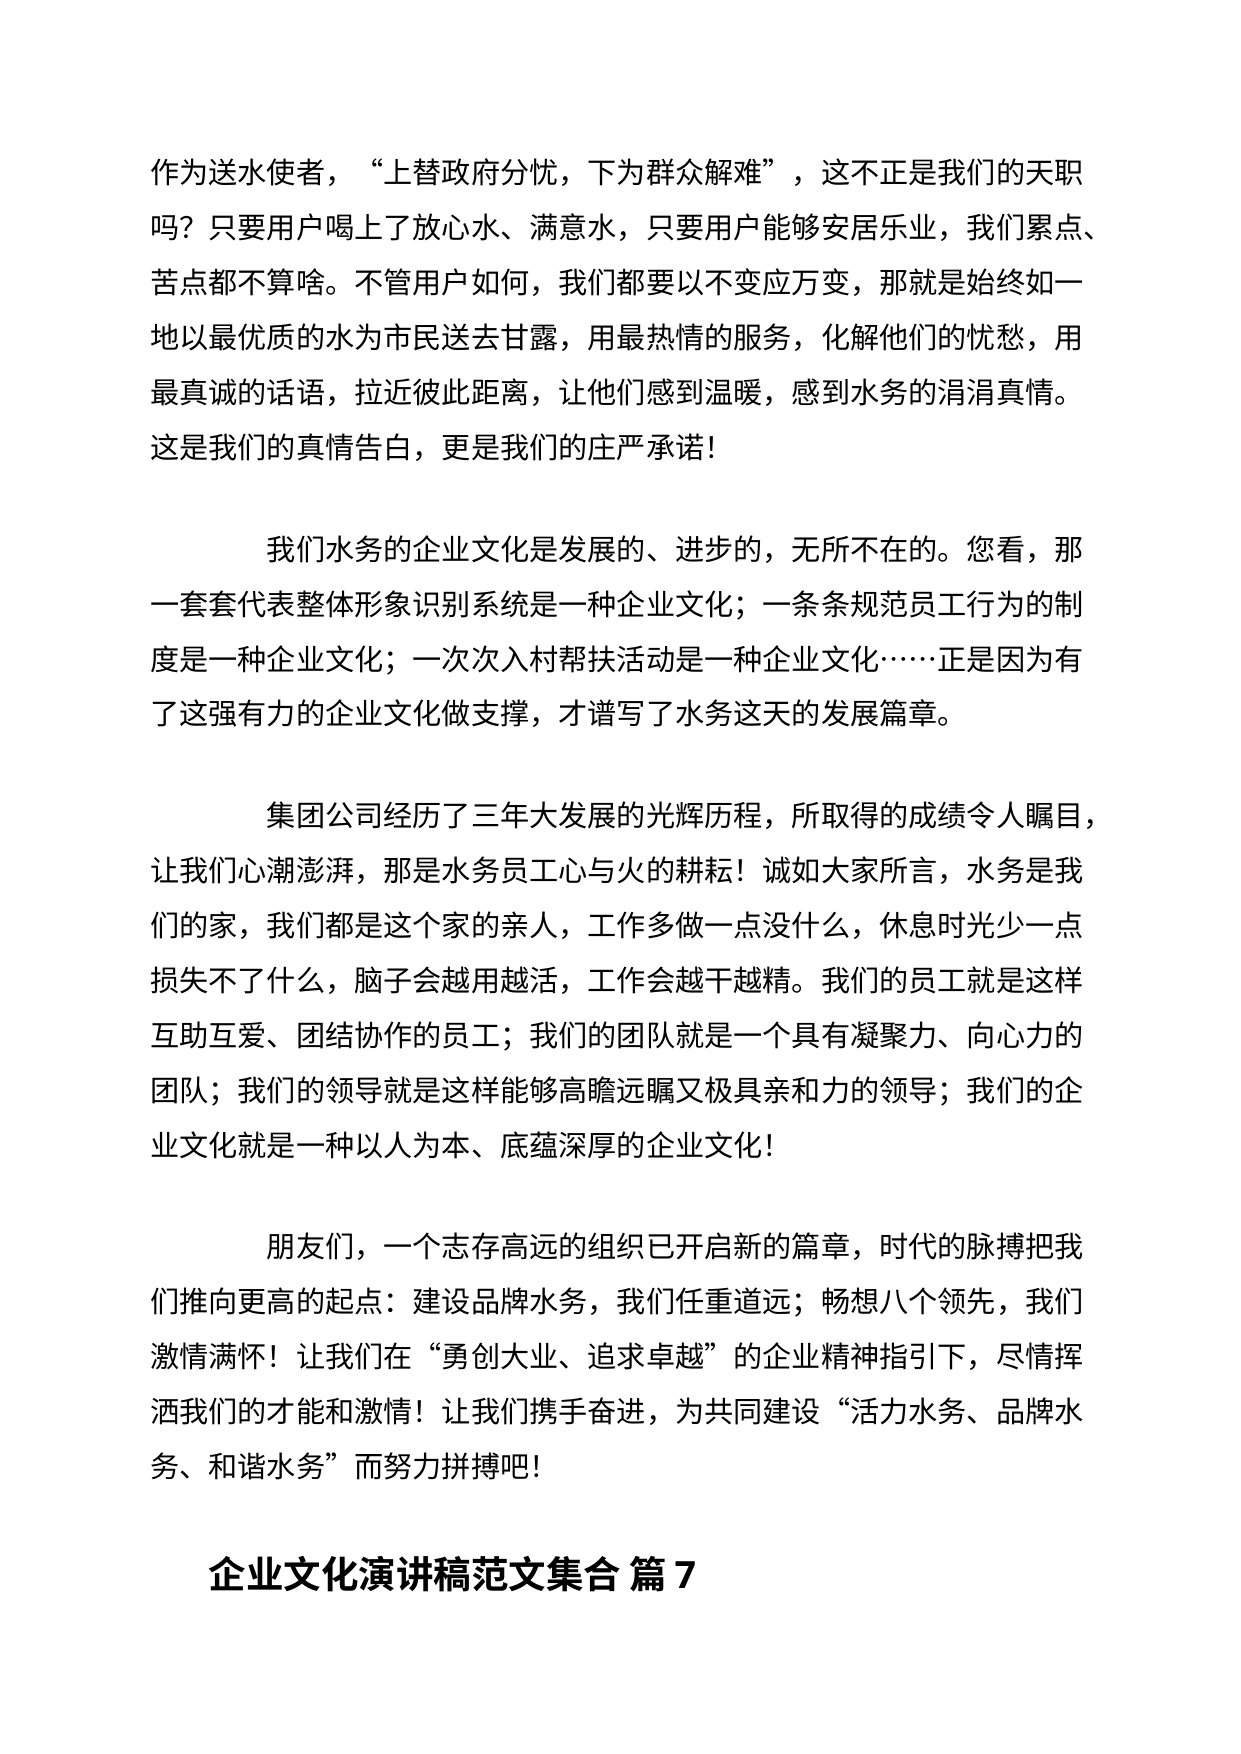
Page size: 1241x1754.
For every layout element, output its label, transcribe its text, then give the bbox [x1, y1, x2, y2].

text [150, 150, 1090, 467]
text 朋友们，一个志存高远的组织已开启新的篇章，时代的脉搏把我们推向更高的起点：建设品牌水务，我们任重道远；畅想八个领先，我们激情满怀！让我们在“勇创大业、追求卓越”的企业精神指引下，尽情挥洒我们的才能和激情！让我们携手奋进，为共同建设“活力水务、品牌水务、和谐水务”而努力拼搏吧！ [150, 1224, 1090, 1486]
text 我们水务的企业文化是发展的、进步的，无所不在的。您看，那一套套代表整体形象识别系统是一种企业文化；一条条规范员工行为的制度是一种企业文化；一次次入村帮扶活动是一种企业文化……正是因为有了这强有力的企业文化做支撑，才谱写了水务这天的发展篇章。 [150, 526, 1090, 733]
text 集团公司经历了三年大发展的光辉历程，所取得的成绩令人瞩目，让我们心潮澎湃，那是水务员工心与火的耕耘！诚如大家所言，水务是我们的家，我们都是这个家的亲人，工作多做一点没什么，休息时光少一点损失不了什么，脑子会越用越活，工作会越干越精。我们的员工就是这样互助互爱、团结协作的员工；我们的团队就是一个具有凝聚力、向心力的团队；我们的领导就是这样能够高瞻远瞩又极具亲和力的领导；我们的企业文化就是一种以人为本、底蕴深厚的企业文化！ [150, 793, 1090, 1164]
text 企业文化演讲稿范文集合 篇7 [150, 1545, 1090, 1600]
